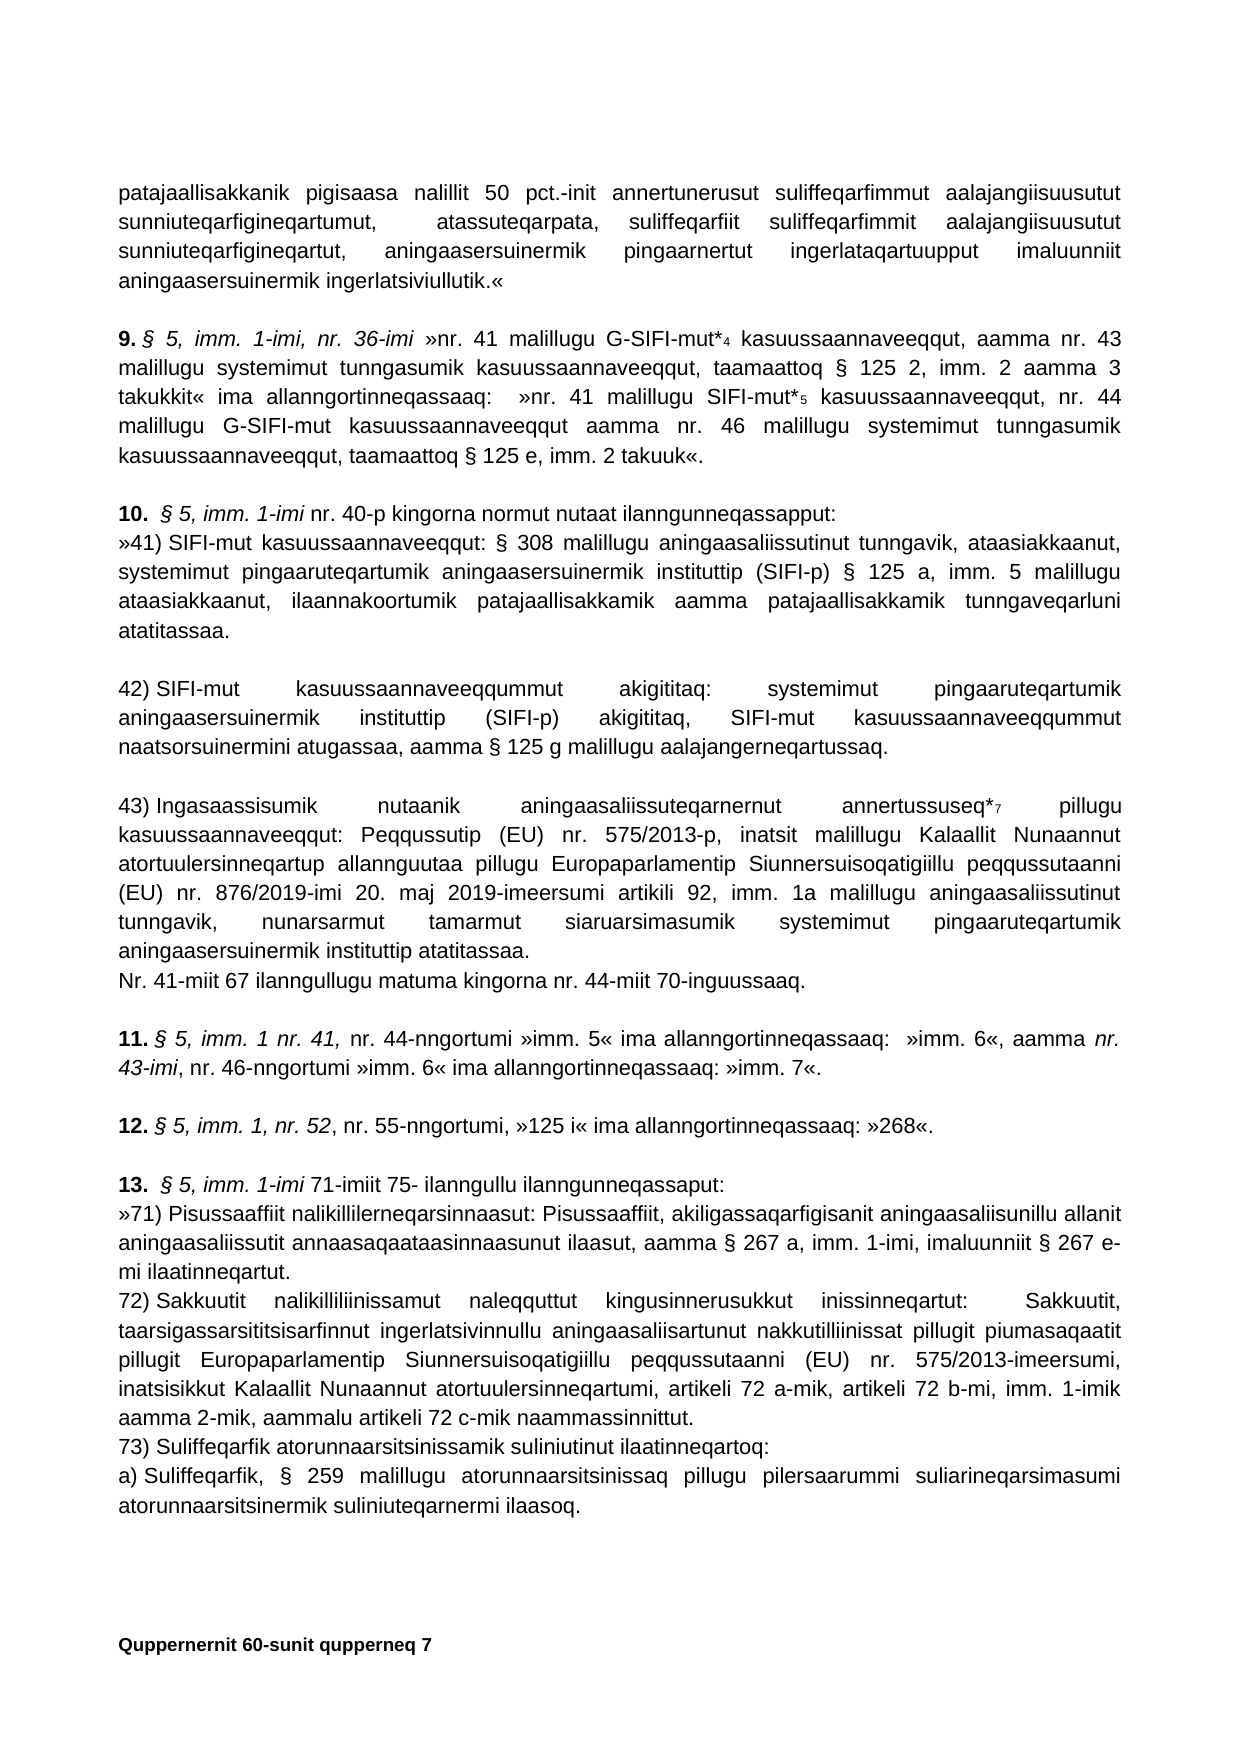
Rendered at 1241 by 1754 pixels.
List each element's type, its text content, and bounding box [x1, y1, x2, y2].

text Nr. 41-miit 67 ilanngullugu matuma kingorna nr. 44-miit 70-inguussaaq. [118, 965, 1122, 994]
text 73) Suliffeqarfik atorunnaarsitsinissamik suliniutinut ilaatinneqartoq: [118, 1431, 1122, 1461]
text 9. § 5, imm. 1-imi, nr. 36-imi »nr. 41 malillugu G-SIFI-mut*4 kasuussaannaveeqqut, aamma nr. 43 malillugu systemimut tunngasumik kasuussaannaveeqqut, taamaattoq § 125 2, imm. 2 aamma 3 takukkit« ima allanngortinneqassaaq: »nr. 41 malillugu SIFI-mut*5 kasuussaannaveeqqut, nr. 44 malillugu G-SIFI-mut kasuussaannaveeqqut aamma nr. 46 malillugu systemimut tunngasumik kasuussaannaveeqqut, taamaattoq § 125 e, imm. 2 takuuk«. [118, 323, 1122, 469]
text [118, 177, 1122, 294]
text 12. § 5, imm. 1, nr. 52, nr. 55-nngortumi, »125 i« ima allanngortinneqassaaq: »268«. [118, 1111, 1122, 1140]
text 72) Sakkuutit nalikilliliinissamut naleqquttut kingusinnerusukkut inissinneqartut: Sakkuutit, taarsigassarsititsisarfinnut ingerlatsivinnullu aningaasaliisartunut nakkutilliinissat pillugit piumasaqaatit pillugit Europaparlamentip Siunnersuisoqatigiillu peqqussutaanni (EU) nr. 575/2013-imeersumi, inatsisikkut Kalaallit Nunaannut atortuulersinneqartumi, artikeli 72 a-mik, artikeli 72 b-mi, imm. 1-imik aamma 2-mik, aammalu artikeli 72 c-mik naammassinnittut. [118, 1286, 1122, 1431]
text 10. § 5, imm. 1-imi nr. 40-p kingorna normut nutaat ilanngunneqassapput: [118, 498, 1122, 527]
text 11. § 5, imm. 1 nr. 41, nr. 44-nngortumi »imm. 5« ima allanngortinneqassaaq: »imm. 6«, aamma nr. 43-imi, nr. 46-nngortumi »imm. 6« ima allanngortinneqassaaq: »imm. 7«. [118, 1023, 1122, 1081]
text a) Suliffeqarfik, § 259 malillugu atorunnaarsitsinissaq pillugu pilersaarummi suliarineqarsimasumi atorunnaarsitsinermik suliniuteqarnermi ilaasoq. [118, 1461, 1122, 1519]
text 43) Ingasaassisumik nutaanik aningaasaliissuteqarnernut annertussuseq*7 pillugu kasuussaannaveeqqut: Peqqussutip (EU) nr. 575/2013-p, inatsit malillugu Kalaallit Nunaannut atortuulersinneqartup allannguutaa pillugu Europaparlamentip Siunnersuisoqatigiillu peqqussutaanni (EU) nr. 876/2019-imi 20. maj 2019-imeersumi artikili 92, imm. 1a malillugu aningaasaliissutinut tunngavik, nunarsarmut tamarmut siaruarsimasumik systemimut pingaaruteqartumik aningaasersuinermik instituttip atatitassaa. [118, 790, 1122, 965]
text »41) SIFI-mut kasuussaannaveeqqut: § 308 malillugu aningaasaliissutinut tunngavik, ataasiakkaanut, systemimut pingaaruteqartumik aningaasersuinermik instituttip (SIFI-p) § 125 a, imm. 5 malillugu ataasiakkaanut, ilaannakoortumik patajaallisakkamik aamma patajaallisakkamik tunngaveqarluni atatitassaa. [118, 527, 1122, 644]
text 13. § 5, imm. 1-imi 71-imiit 75- ilanngullu ilanngunneqassaput: [118, 1169, 1122, 1198]
text »71) Pisussaaffiit nalikillilerneqarsinnaasut: Pisussaaffiit, akiligassaqarfigisanit aningaasaliisunillu allanit aningaasaliissutit annaasaqaataasinnaasunut ilaasut, aamma § 267 a, imm. 1-imi, imaluunniit § 267 e-mi ilaatinneqartut. [118, 1198, 1122, 1286]
text 42) SIFI-mut kasuussaannaveeqqummut akigititaq: systemimut pingaaruteqartumik aningaasersuinermik instituttip (SIFI-p) akigititaq, SIFI-mut kasuussaannaveeqqummut naatsorsuinermini atugassaa, aamma § 125 g malillugu aalajangerneqartussaq. [118, 673, 1122, 761]
